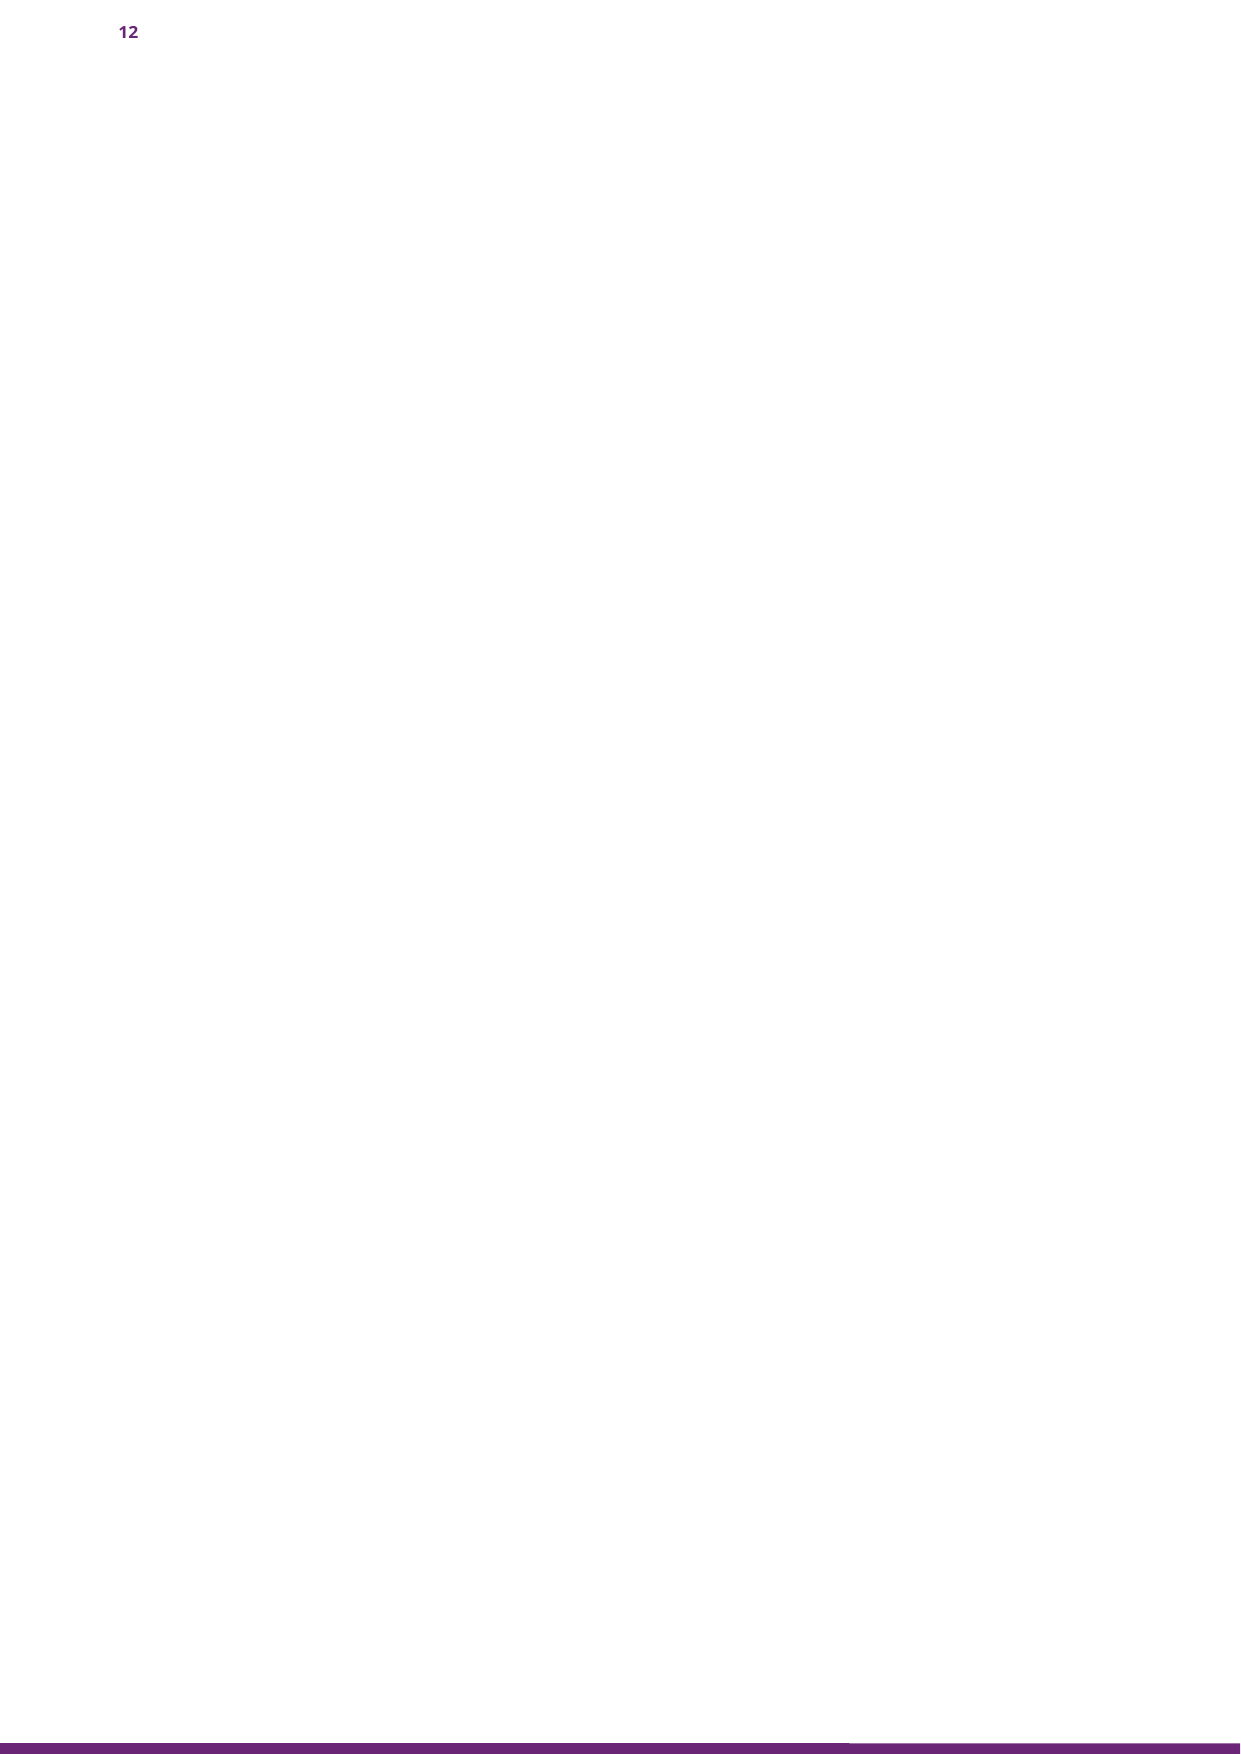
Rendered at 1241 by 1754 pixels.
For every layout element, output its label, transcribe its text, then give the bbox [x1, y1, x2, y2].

text 12 [118, 21, 1192, 43]
